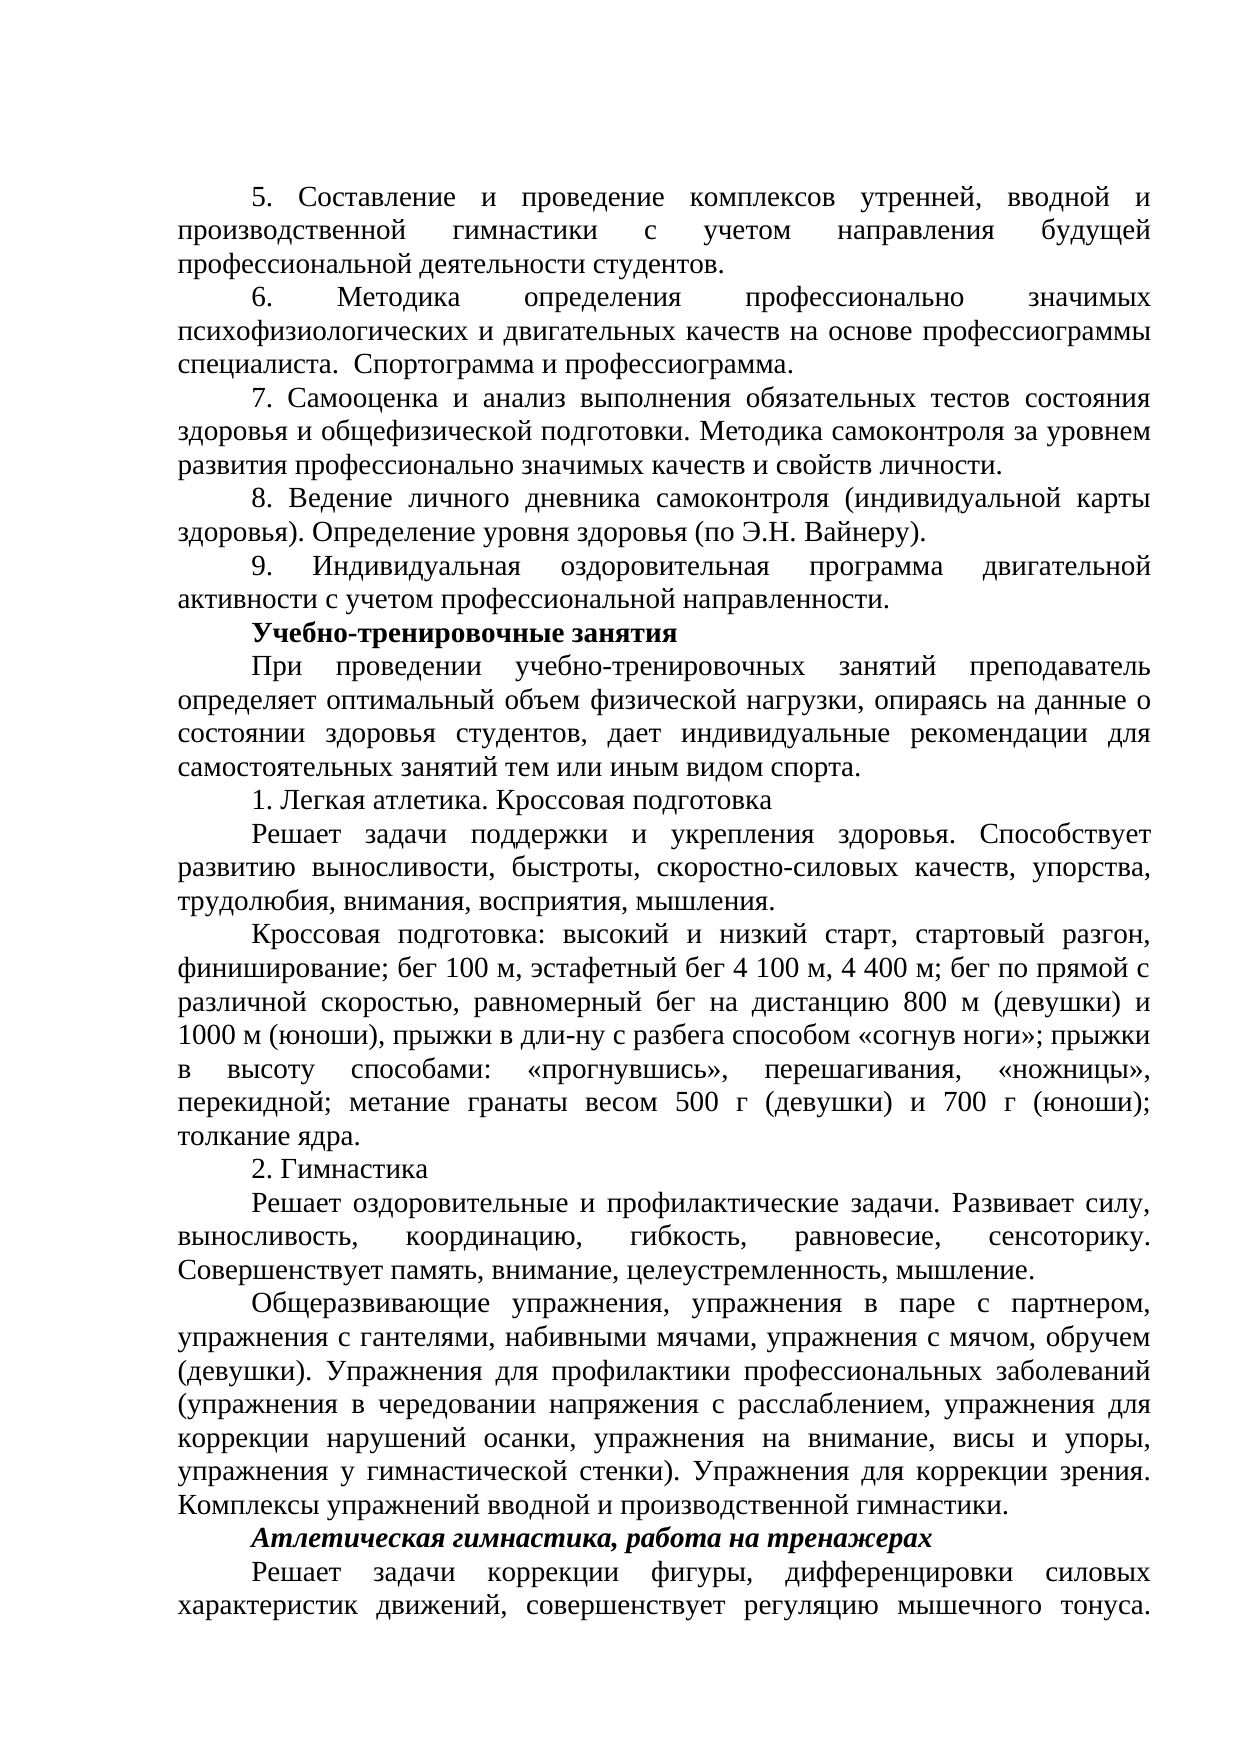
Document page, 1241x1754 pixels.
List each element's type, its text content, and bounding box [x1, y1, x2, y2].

text Учебно-тренировочные занятия [177, 615, 1152, 648]
text 9. Индивидуальная оздоровительная программа двигательной активности с учетом профессиональной направленности. [177, 548, 1152, 615]
text Решает оздоровительные и профилактические задачи. Развивает силу, выносливость, координацию, гибкость, равновесие, сенсоторику. Совершенствует память, внимание, целеустремленность, мышление. [177, 1185, 1152, 1286]
text 6. Методика определения профессионально значимых психофизиологических и двигательных качеств на основе профессиограммы специалиста. Спортограмма и профессиограмма. [177, 279, 1152, 380]
text 1. Легкая атлетика. Кроссовая подготовка [177, 782, 1152, 816]
text 7. Самооценка и анализ выполнения обязательных тестов состояния здоровья и общефизической подготовки. Методика самоконтроля за уровнем развития профессионально значимых качеств и свойств личности. [177, 380, 1152, 481]
text 2. Гимнастика [177, 1151, 1152, 1185]
text Общеразвивающие упражнения, упражнения в паре с партнером, упражнения с гантелями, набивными мячами, упражнения с мячом, обручем (девушки). Упражнения для профилактики профессиональных заболеваний (упражнения в чередовании напряжения с расслаблением, упражнения для коррекции нарушений осанки, упражнения на внимание, висы и упоры, упражнения у гимнастической стенки). Упражнения для коррекции зрения. Комплексы упражнений вводной и производственной гимнастики. [177, 1286, 1152, 1520]
text Решает задачи поддержки и укрепления здоровья. Способствует развитию выносливости, быстроты, скоростно-силовых качеств, упорства, трудолюбия, внимания, восприятия, мышления. [177, 816, 1152, 917]
text 8. Ведение личного дневника самоконтроля (индивидуальной карты здоровья). Определение уровня здоровья (по Э.Н. Вайнеру). [177, 481, 1152, 548]
text Атлетическая гимнастика, работа на тренажерах [177, 1520, 1152, 1554]
text 5. Составление и проведение комплексов утренней, вводной и производственной гимнастики с учетом направления будущей профессиональной деятельности студентов. [177, 179, 1152, 279]
text При проведении учебно-тренировочных занятий преподаватель определяет оптимальный объем физической нагрузки, опираясь на данные о состоянии здоровья студентов, дает индивидуальные рекомендации для самостоятельных занятий тем или иным видом спорта. [177, 648, 1152, 782]
text Кроссовая подготовка: высокий и низкий старт, стартовый разгон, финиширование; бег 100 м, эстафетный бег 4 100 м, 4 400 м; бег по прямой с различной скоростью, равномерный бег на дистанцию 800 м (девушки) и 1000 м (юноши), прыжки в дли-ну с разбега способом «согнув ноги»; прыжки в высоту способами: «прогнувшись», перешагивания, «ножницы», перекидной; метание гранаты весом 500 г (девушки) и 700 г (юноши); толкание ядра. [177, 917, 1152, 1151]
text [177, 1554, 1152, 1621]
